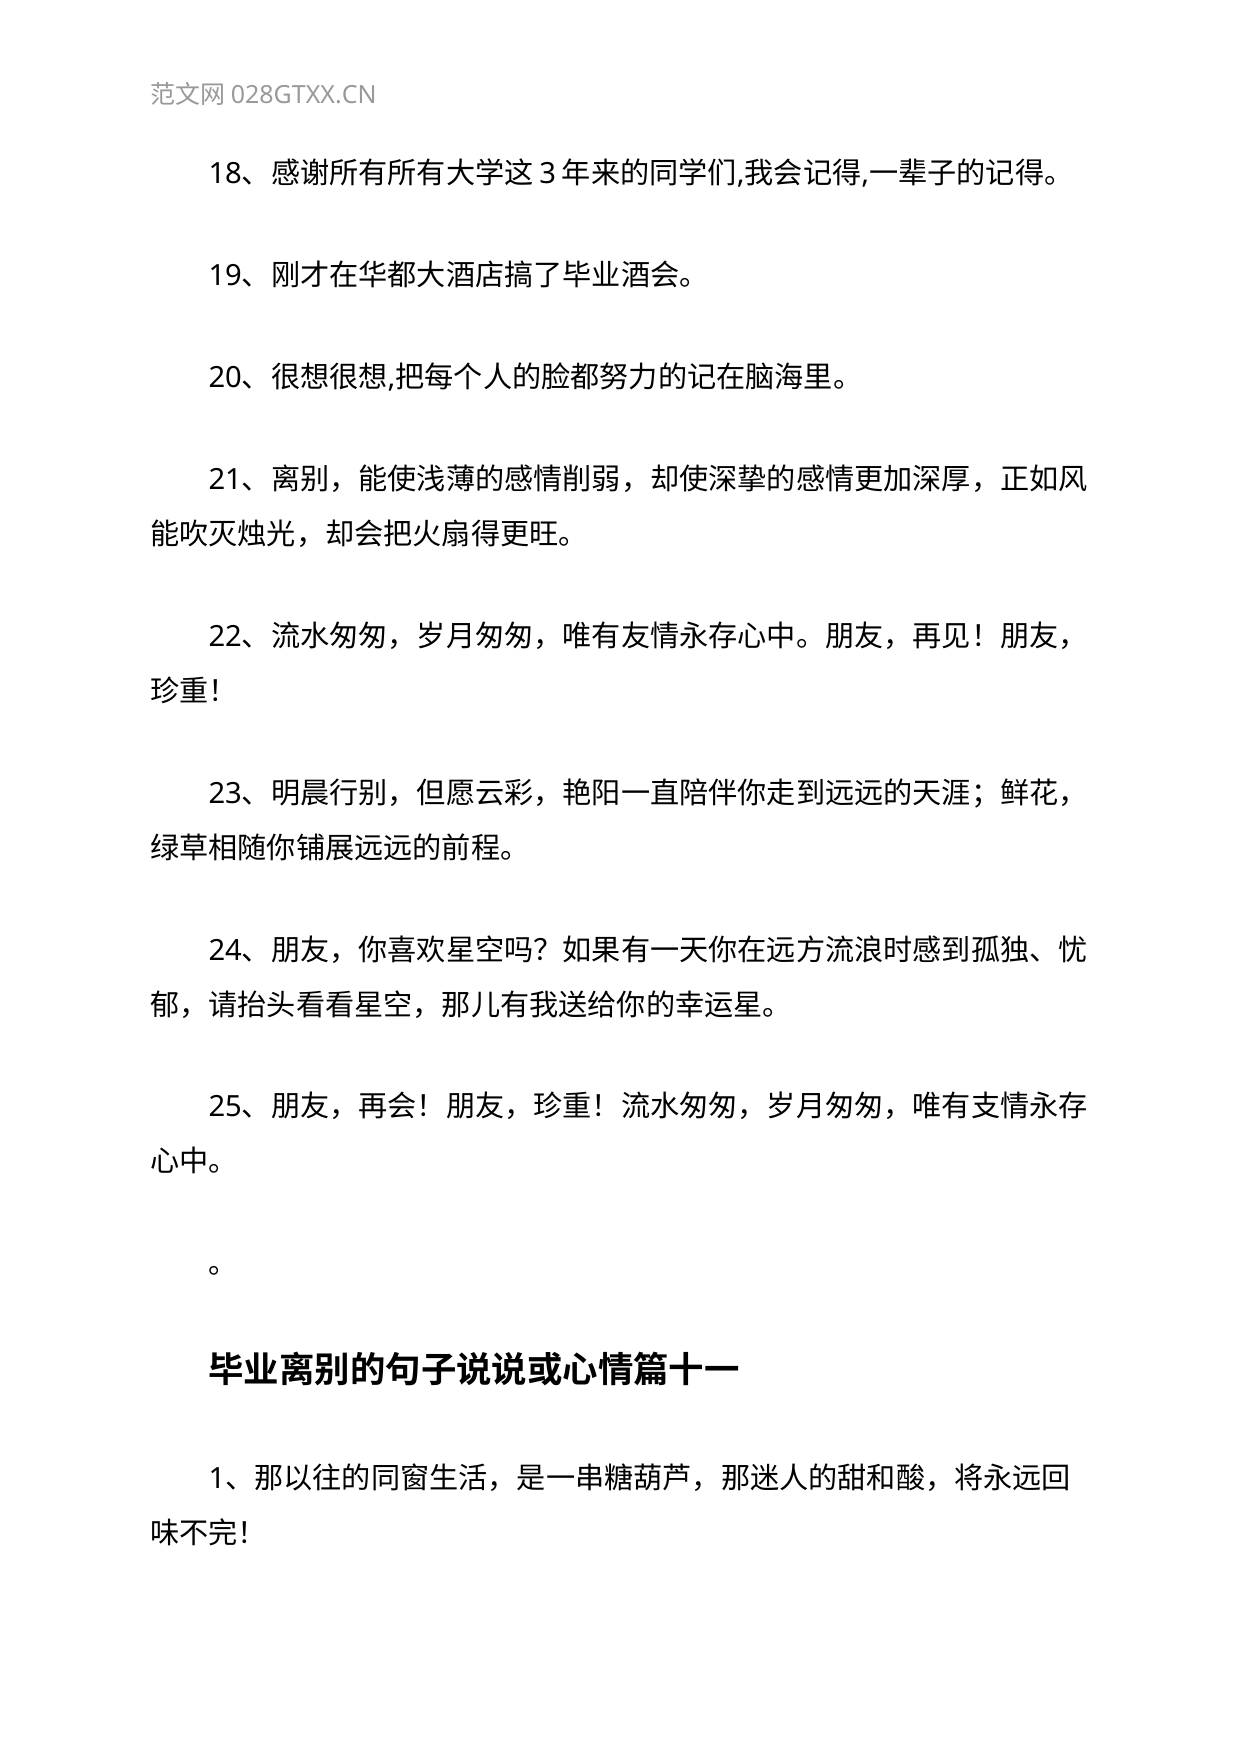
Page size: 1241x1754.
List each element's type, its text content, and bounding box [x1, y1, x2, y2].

text 18、感谢所有所有大学这3年来的同学们,我会记得,一辈子的记得。 [150, 150, 1090, 192]
text 25、朋友，再会！朋友，珍重！流水匆匆，岁月匆匆，唯有支情永存心中。 [150, 1083, 1090, 1180]
text 22、流水匆匆，岁月匆匆，唯有友情永存心中。朋友，再见！朋友，珍重！ [150, 613, 1090, 710]
text 19、刚才在华都大酒店搞了毕业酒会。 [150, 252, 1090, 294]
text 20、很想很想,把每个人的脸都努力的记在脑海里。 [150, 354, 1090, 396]
text 1、那以往的同窗生活，是一串糖葫芦，那迷人的甜和酸，将永远回味不完！ [150, 1455, 1090, 1552]
text 。 [150, 1240, 1090, 1282]
text 毕业离别的句子说说或心情篇十一 [150, 1342, 1090, 1393]
text 24、朋友，你喜欢星空吗？如果有一天你在远方流浪时感到孤独、忧郁，请抬头看看星空，那儿有我送给你的幸运星。 [150, 926, 1090, 1023]
text 21、离别，能使浅薄的感情削弱，却使深挚的感情更加深厚，正如风能吹灭烛光，却会把火扇得更旺。 [150, 456, 1090, 553]
text 23、明晨行别，但愿云彩，艳阳一直陪伴你走到远远的天涯；鲜花，绿草相随你铺展远远的前程。 [150, 769, 1090, 867]
